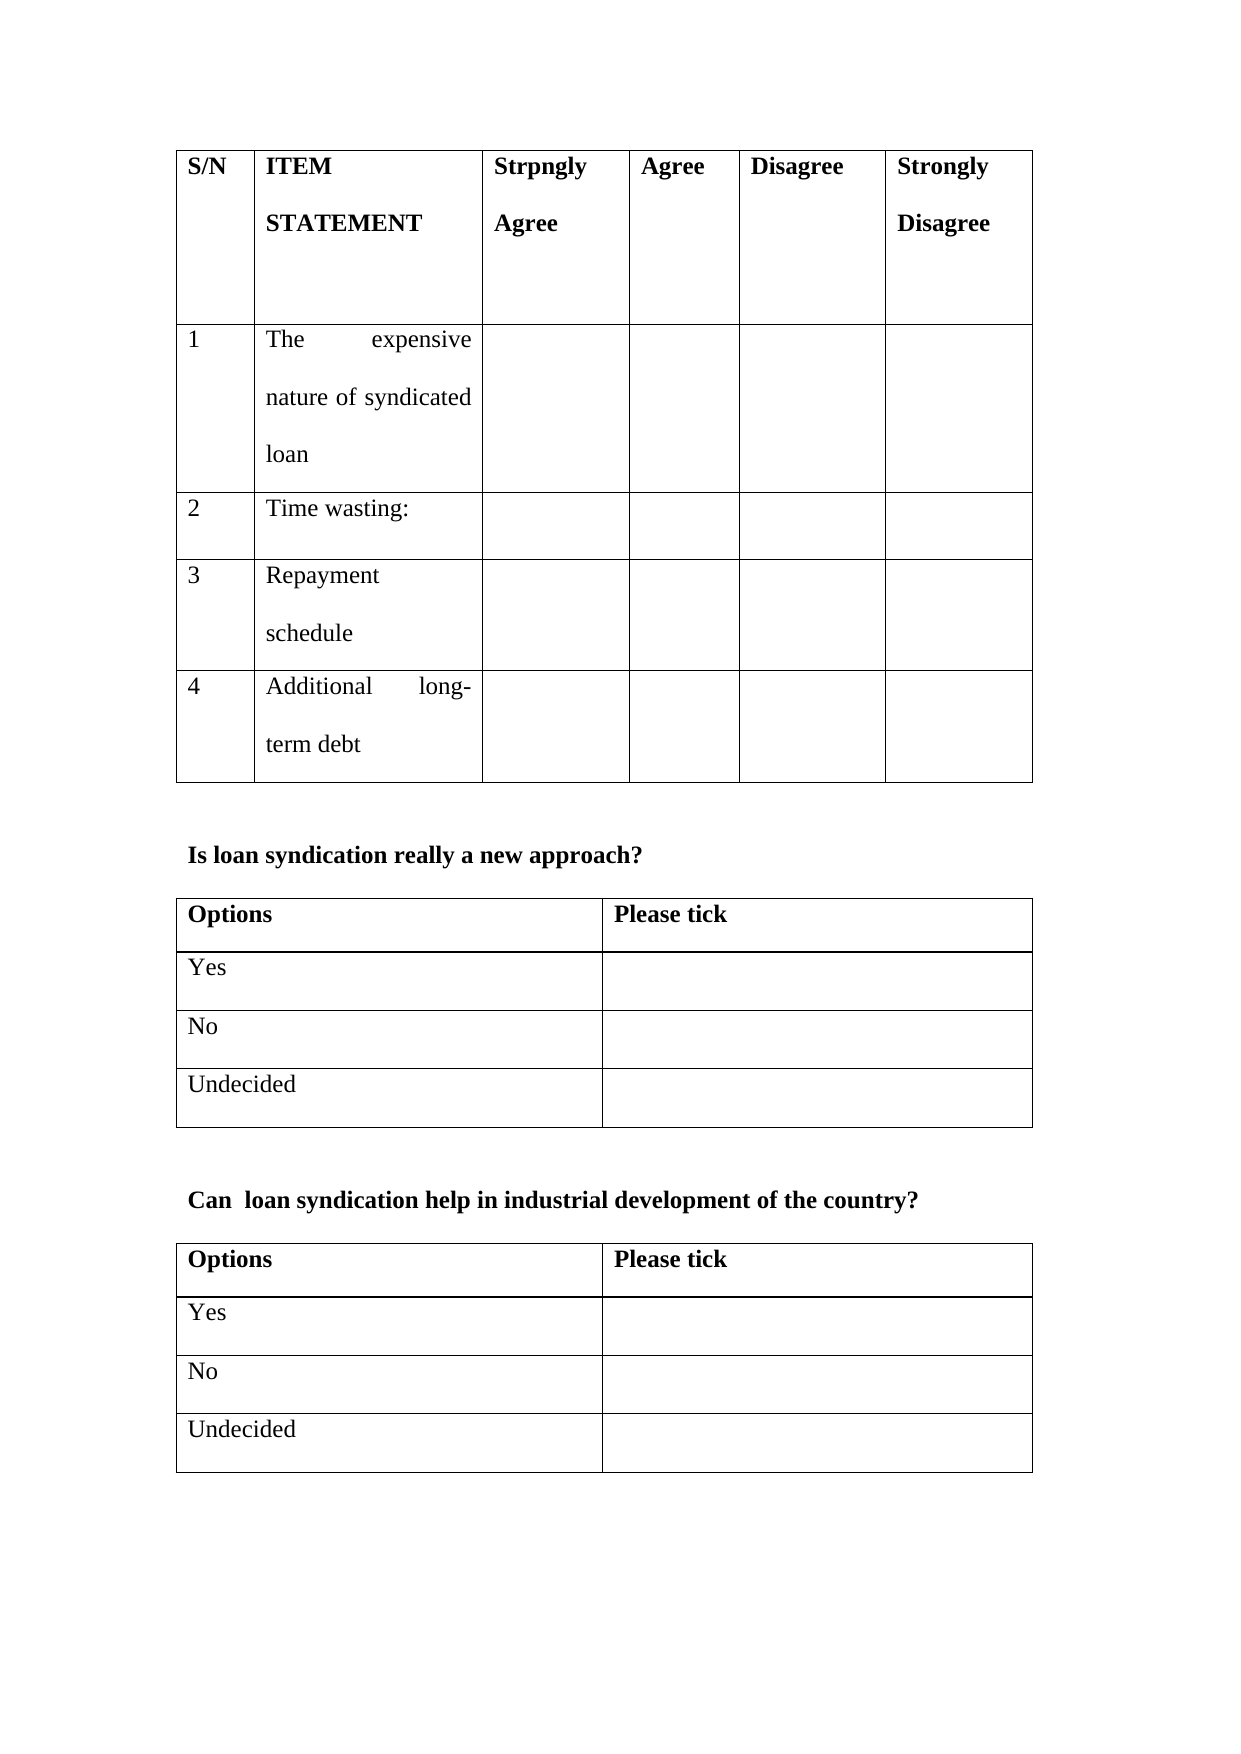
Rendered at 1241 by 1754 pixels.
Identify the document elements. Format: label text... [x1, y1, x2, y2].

table_cell Time wasting: [255, 493, 482, 559]
text Can loan syndication help in industrial development of the country? [187, 1185, 1053, 1214]
table_cell Repayment schedule [255, 560, 482, 670]
table_cell [886, 493, 1032, 559]
table_cell Yes [177, 1298, 602, 1355]
text Is loan syndication really a new approach? [187, 840, 1053, 869]
table_cell The expensive nature of syndicated loan [255, 325, 482, 492]
table_cell Undecided [177, 1414, 602, 1472]
table_cell [740, 493, 885, 559]
table_header Please tick [603, 1244, 1032, 1296]
table_header S/N [177, 151, 254, 323]
table_cell 1 [177, 325, 254, 492]
table_cell [886, 560, 1032, 670]
table_cell [483, 671, 629, 782]
table_header Disagree [740, 151, 885, 323]
table_cell [886, 671, 1032, 782]
table_cell [740, 671, 885, 782]
table_cell [603, 1069, 1032, 1127]
table_header Options [177, 1244, 602, 1296]
table_cell Yes [177, 953, 602, 1010]
table_cell [603, 1414, 1032, 1472]
table_cell [740, 325, 885, 492]
table_cell [630, 671, 739, 782]
table_cell [603, 1298, 1032, 1355]
table_cell [483, 325, 629, 492]
table_cell [483, 493, 629, 559]
table_cell [603, 1011, 1032, 1068]
table_cell [740, 560, 885, 670]
table_header Strpngly Agree [483, 151, 629, 323]
table_cell Additional long-term debt [255, 671, 482, 782]
table_header ITEM STATEMENT [255, 151, 482, 323]
table_cell [630, 493, 739, 559]
table_cell Undecided [177, 1069, 602, 1127]
table_cell [603, 1356, 1032, 1413]
table_cell No [177, 1011, 602, 1068]
table_header Strongly Disagree [886, 151, 1032, 323]
table_header Options [177, 899, 602, 951]
table_header Please tick [603, 899, 1032, 951]
table_cell No [177, 1356, 602, 1413]
table_cell 4 [177, 671, 254, 782]
table_cell 3 [177, 560, 254, 670]
table_cell [603, 953, 1032, 1010]
table_cell [886, 325, 1032, 492]
table_cell 2 [177, 493, 254, 559]
table_cell [630, 560, 739, 670]
table_cell [630, 325, 739, 492]
table_header Agree [630, 151, 739, 323]
table_cell [483, 560, 629, 670]
